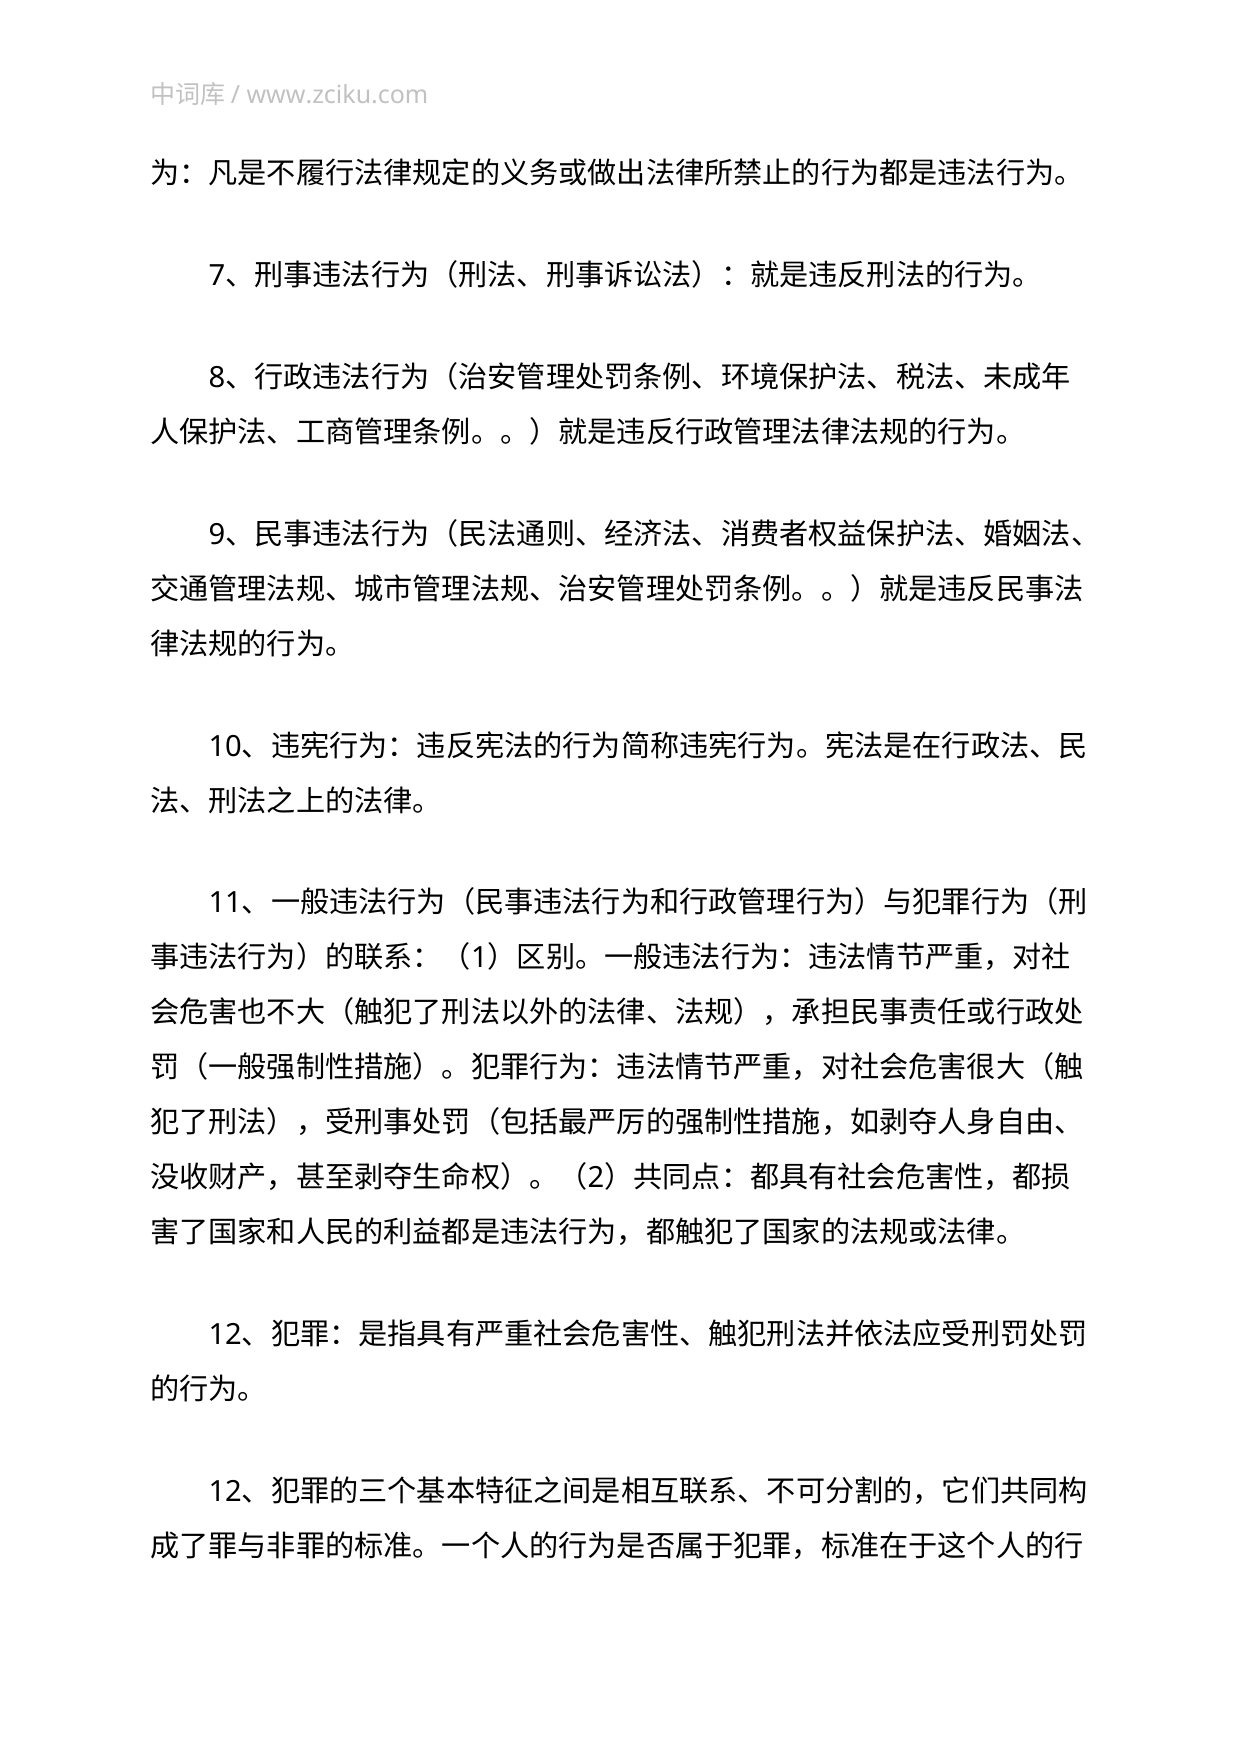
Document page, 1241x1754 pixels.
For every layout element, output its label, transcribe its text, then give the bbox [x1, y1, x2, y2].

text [150, 150, 1090, 192]
text 9、民事违法行为（民法通则、经济法、消费者权益保护法、婚姻法、交通管理法规、城市管理法规、治安管理处罚条例。。）就是违反民事法律法规的行为。 [150, 511, 1090, 663]
text 8、行政违法行为（治安管理处罚条例、环境保护法、税法、未成年人保护法、工商管理条例。。）就是违反行政管理法律法规的行为。 [150, 354, 1090, 451]
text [150, 1467, 1090, 1564]
text 12、犯罪：是指具有严重社会危害性、触犯刑法并依法应受刑罚处罚的行为。 [150, 1310, 1090, 1408]
text 7、刑事违法行为（刑法、刑事诉讼法）：就是违反刑法的行为。 [150, 252, 1090, 294]
text 10、违宪行为：违反宪法的行为简称违宪行为。宪法是在行政法、民法、刑法之上的法律。 [150, 722, 1090, 819]
text 11、一般违法行为（民事违法行为和行政管理行为）与犯罪行为（刑事违法行为）的联系：（1）区别。一般违法行为：违法情节严重，对社会危害也不大（触犯了刑法以外的法律、法规），承担民事责任或行政处罚（一般强制性措施）。犯罪行为：违法情节严重，对社会危害很大（触犯了刑法），受刑事处罚（包括最严厉的强制性措施，如剥夺人身自由、没收财产，甚至剥夺生命权）。（2）共同点：都具有社会危害性，都损害了国家和人民的利益都是违法行为，都触犯了国家的法规或法律。 [150, 879, 1090, 1251]
